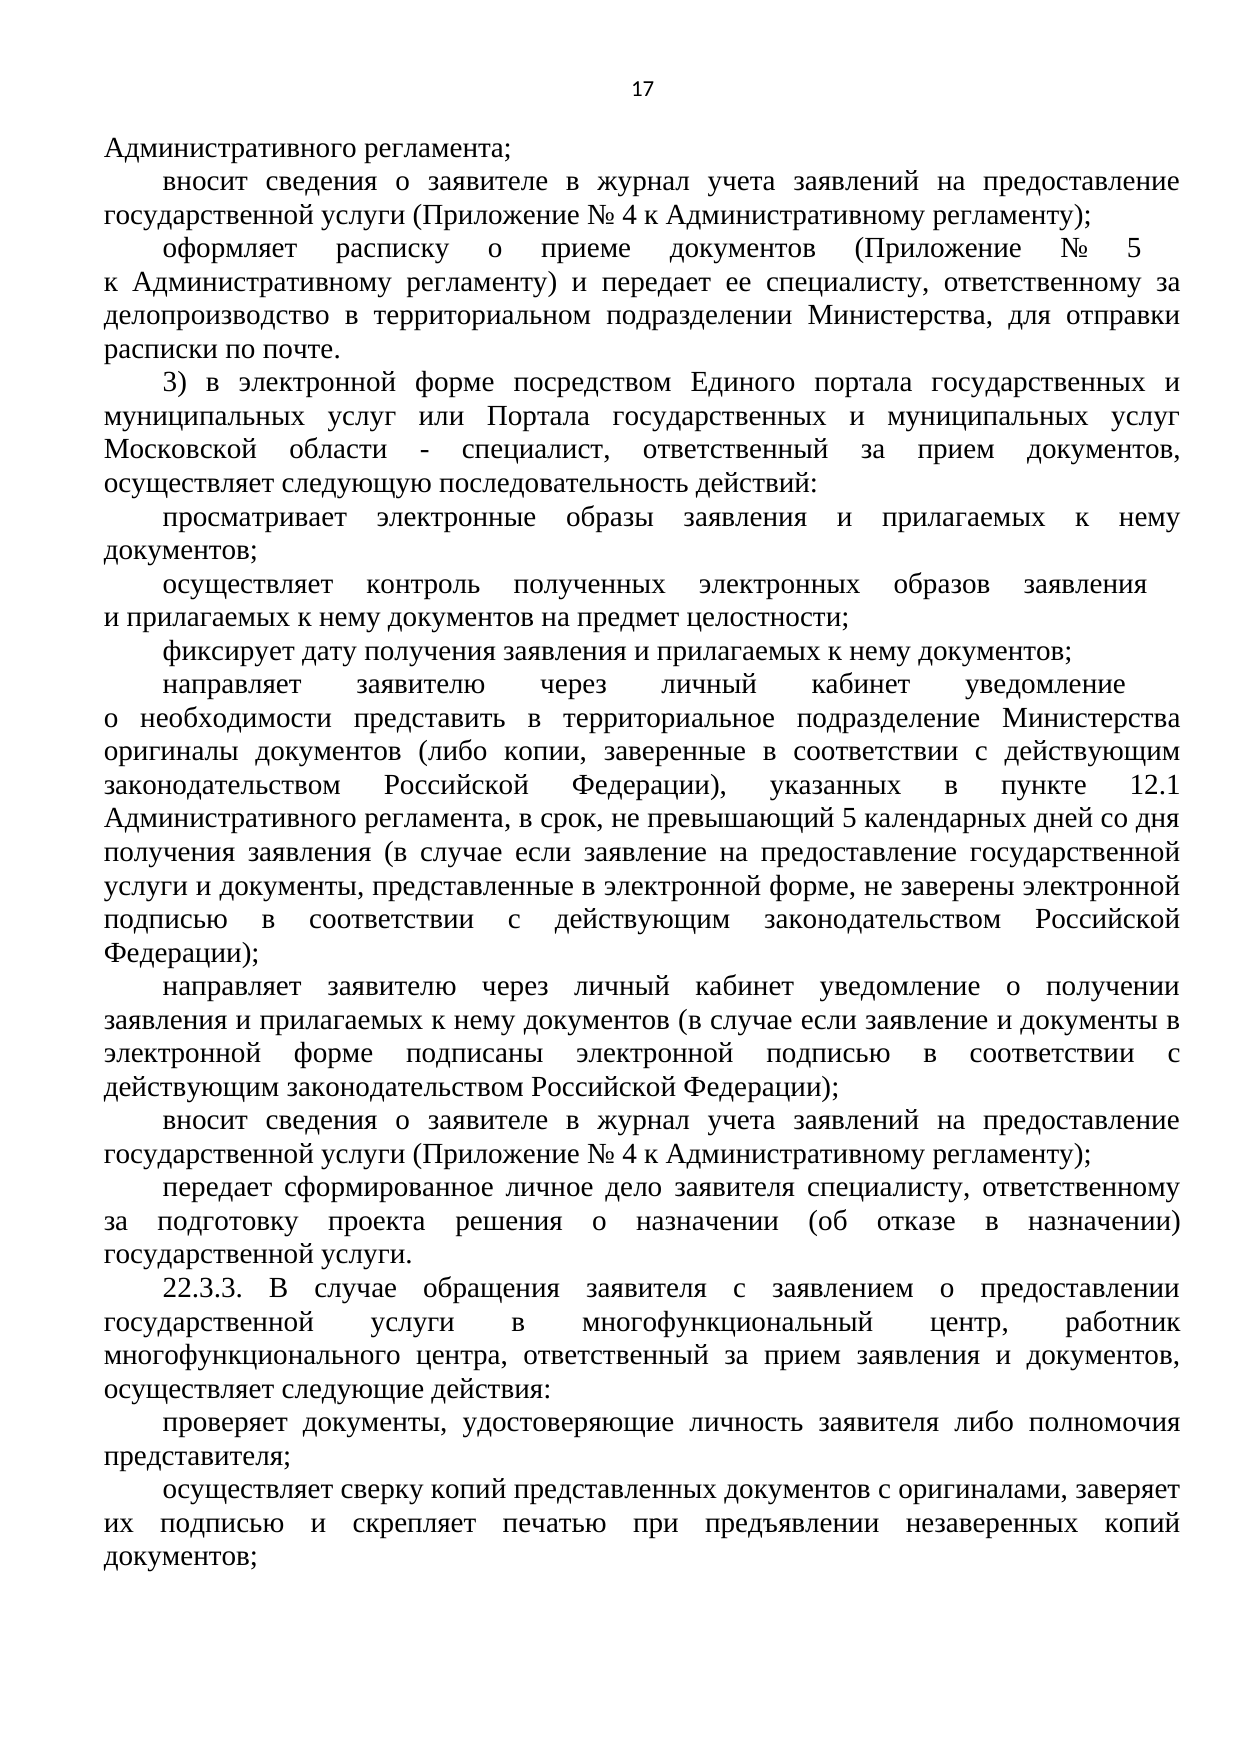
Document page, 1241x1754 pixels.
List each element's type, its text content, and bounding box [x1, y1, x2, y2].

text просматривает электронные образы заявления и прилагаемых к нему документов; [103, 499, 1181, 566]
text оформляет расписку о приеме документов (Приложение № 5 к Административному регламенту) и передает ее специалисту, ответственному за делопроизводство в территориальном подразделении Министерства, для отправки расписки по почте. [103, 230, 1181, 364]
text осуществляет сверку копий представленных документов с оригиналами, заверяет их подписью и скрепляет печатью при предъявлении незаверенных копий документов; [103, 1471, 1181, 1572]
text вносит сведения о заявителе в журнал учета заявлений на предоставление государственной услуги (Приложение № 4 к Административному регламенту); [103, 1102, 1181, 1169]
text 3) в электронной форме посредством Единого портала государственных и муниципальных услуг или Портала государственных и муниципальных услуг Московской области - специалист, ответственный за прием документов, осуществляет следующую последовательность действий: [103, 364, 1181, 499]
text направляет заявителю через личный кабинет уведомление о получении заявления и прилагаемых к нему документов (в случае если заявление и документы в электронной форме подписаны электронной подписью в соответствии с действующим законодательством Российской Федерации); [103, 968, 1181, 1102]
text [103, 130, 1181, 163]
text осуществляет контроль полученных электронных образов заявления и прилагаемых к нему документов на предмет целостности; [103, 566, 1181, 633]
text направляет заявителю через личный кабинет уведомление о необходимости представить в территориальное подразделение Министерства оригиналы документов (либо копии, заверенные в соответствии с действующим законодательством Российской Федерации), указанных в пункте 12.1 Административного регламента, в срок, не превышающий 5 календарных дней со дня получения заявления (в случае если заявление на предоставление государственной услуги и документы, представленные в электронной форме, не заверены электронной подписью в соответствии с действующим законодательством Российской Федерации); [103, 666, 1181, 968]
text 22.3.3. В случае обращения заявителя с заявлением о предоставлении государственной услуги в многофункциональный центр, работник многофункционального центра, ответственный за прием заявления и документов, осуществляет следующие действия: [103, 1270, 1181, 1404]
text проверяет документы, удостоверяющие личность заявителя либо полномочия представителя; [103, 1404, 1181, 1471]
text передает сформированное личное дело заявителя специалисту, ответственному за подготовку проекта решения о назначении (об отказе в назначении) государственной услуги. [103, 1169, 1181, 1270]
text вносит сведения о заявителе в журнал учета заявлений на предоставление государственной услуги (Приложение № 4 к Административному регламенту); [103, 163, 1181, 230]
text фиксирует дату получения заявления и прилагаемых к нему документов; [103, 633, 1181, 666]
